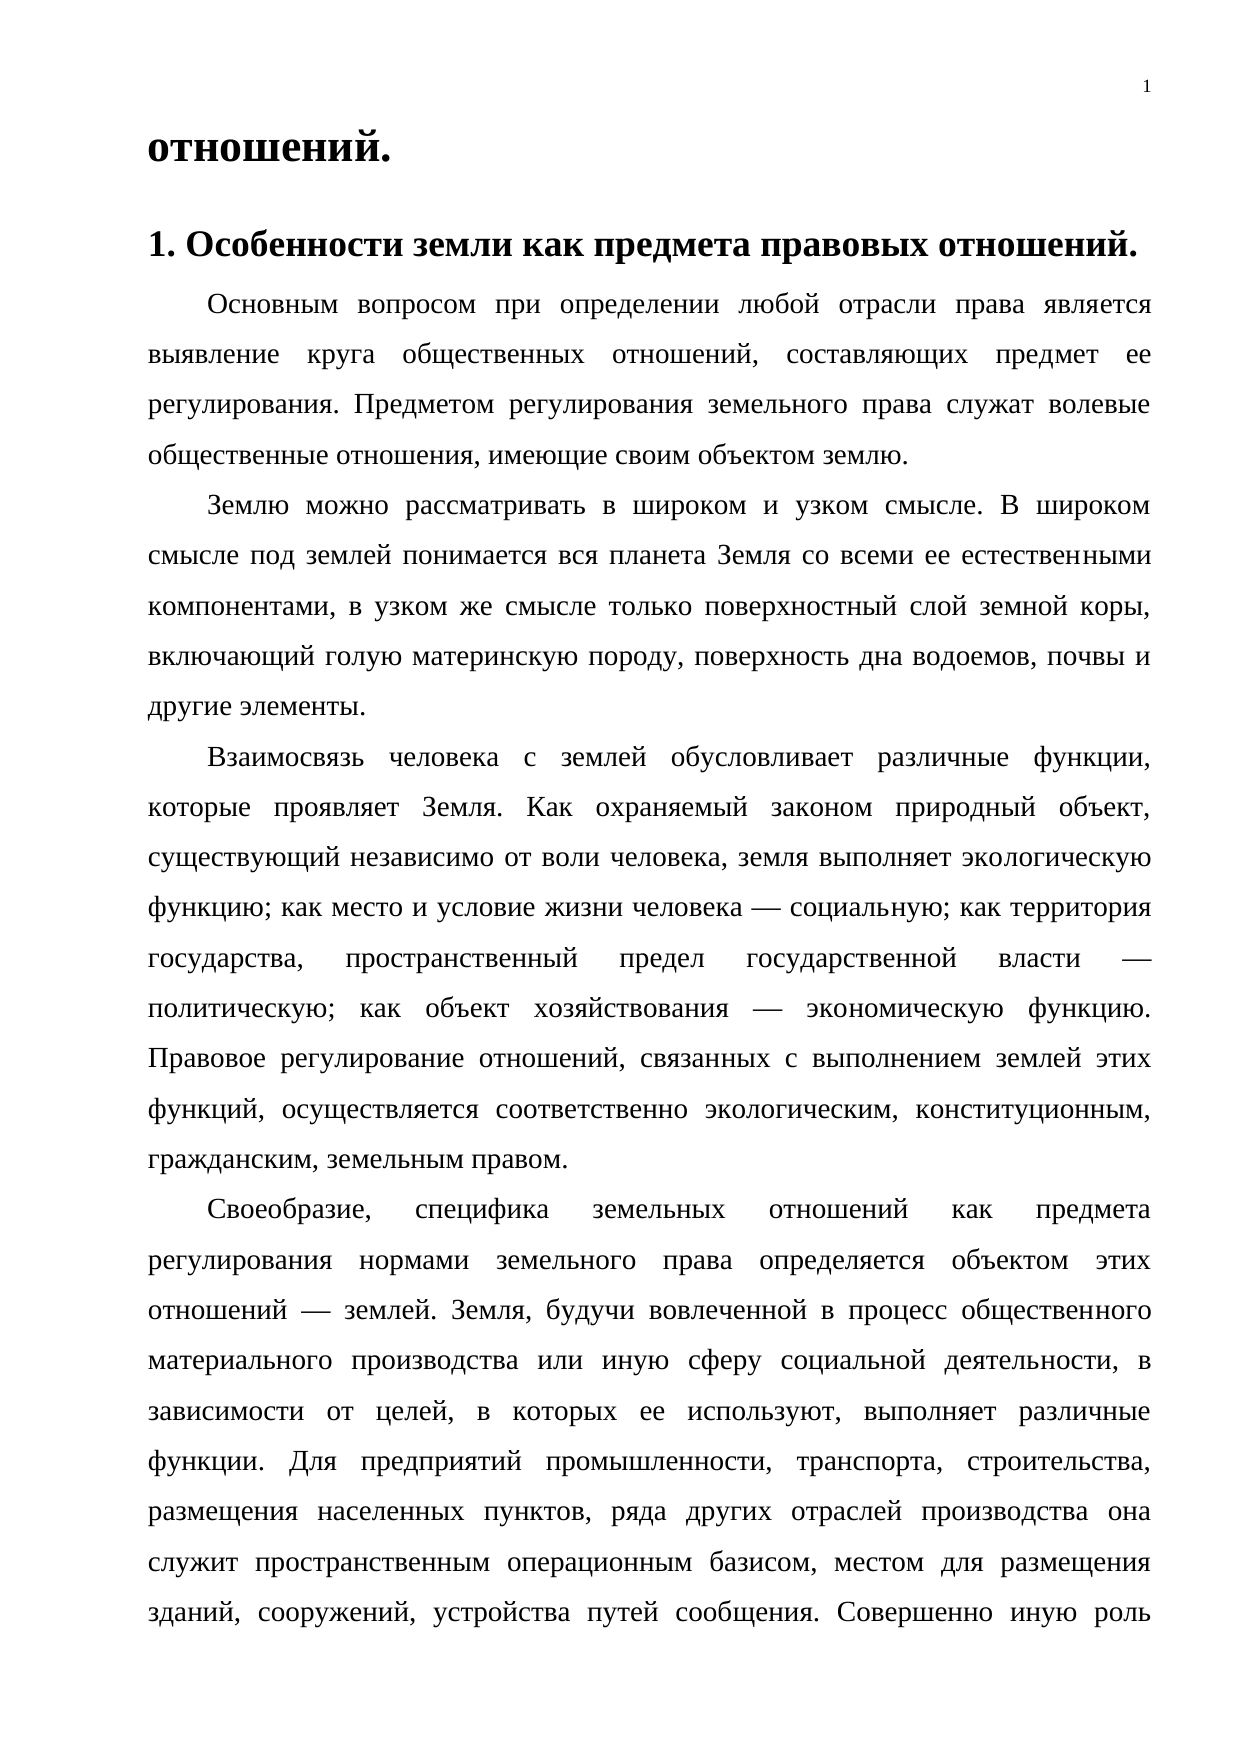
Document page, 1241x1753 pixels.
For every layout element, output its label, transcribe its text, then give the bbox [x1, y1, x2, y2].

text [148, 118, 1152, 171]
text 1. Особенности земли как предмета правовых отношений. [148, 221, 1152, 264]
text Основным вопросом при определении любой отрасли права является выявление круга общественных отношений, составляющих предмет ее регулирования. Предметом регулирования земельного права служат волевые общественные отношения, имеющие своим объектом землю. [148, 286, 1152, 470]
text Взаимосвязь человека с землей обусловливает различные функции, которые проявляет Земля. Как охраняемый законом природный объект, существующий независимо от воли человека, земля выполняет экологическую функцию; как место и условие жизни человека — социальную; как территория государства, пространственный предел государственной власти — политическую; как объект хозяйствования — экономическую функцию. Правовое регулирование отношений, связанных с выполнением землей этих функций, осуществляется соответственно экологическим, конституционным, гражданским, земельным правом. [148, 739, 1152, 1175]
text Землю можно рассматривать в широком и узком смысле. В широком смысле под землей понимается вся планета Земля со всеми ее естественными компонентами, в узком же смысле только поверхностный слой земной коры, включающий голую материнскую породу, поверхность дна водоемов, почвы и другие элементы. [148, 487, 1152, 722]
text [148, 1191, 1152, 1627]
